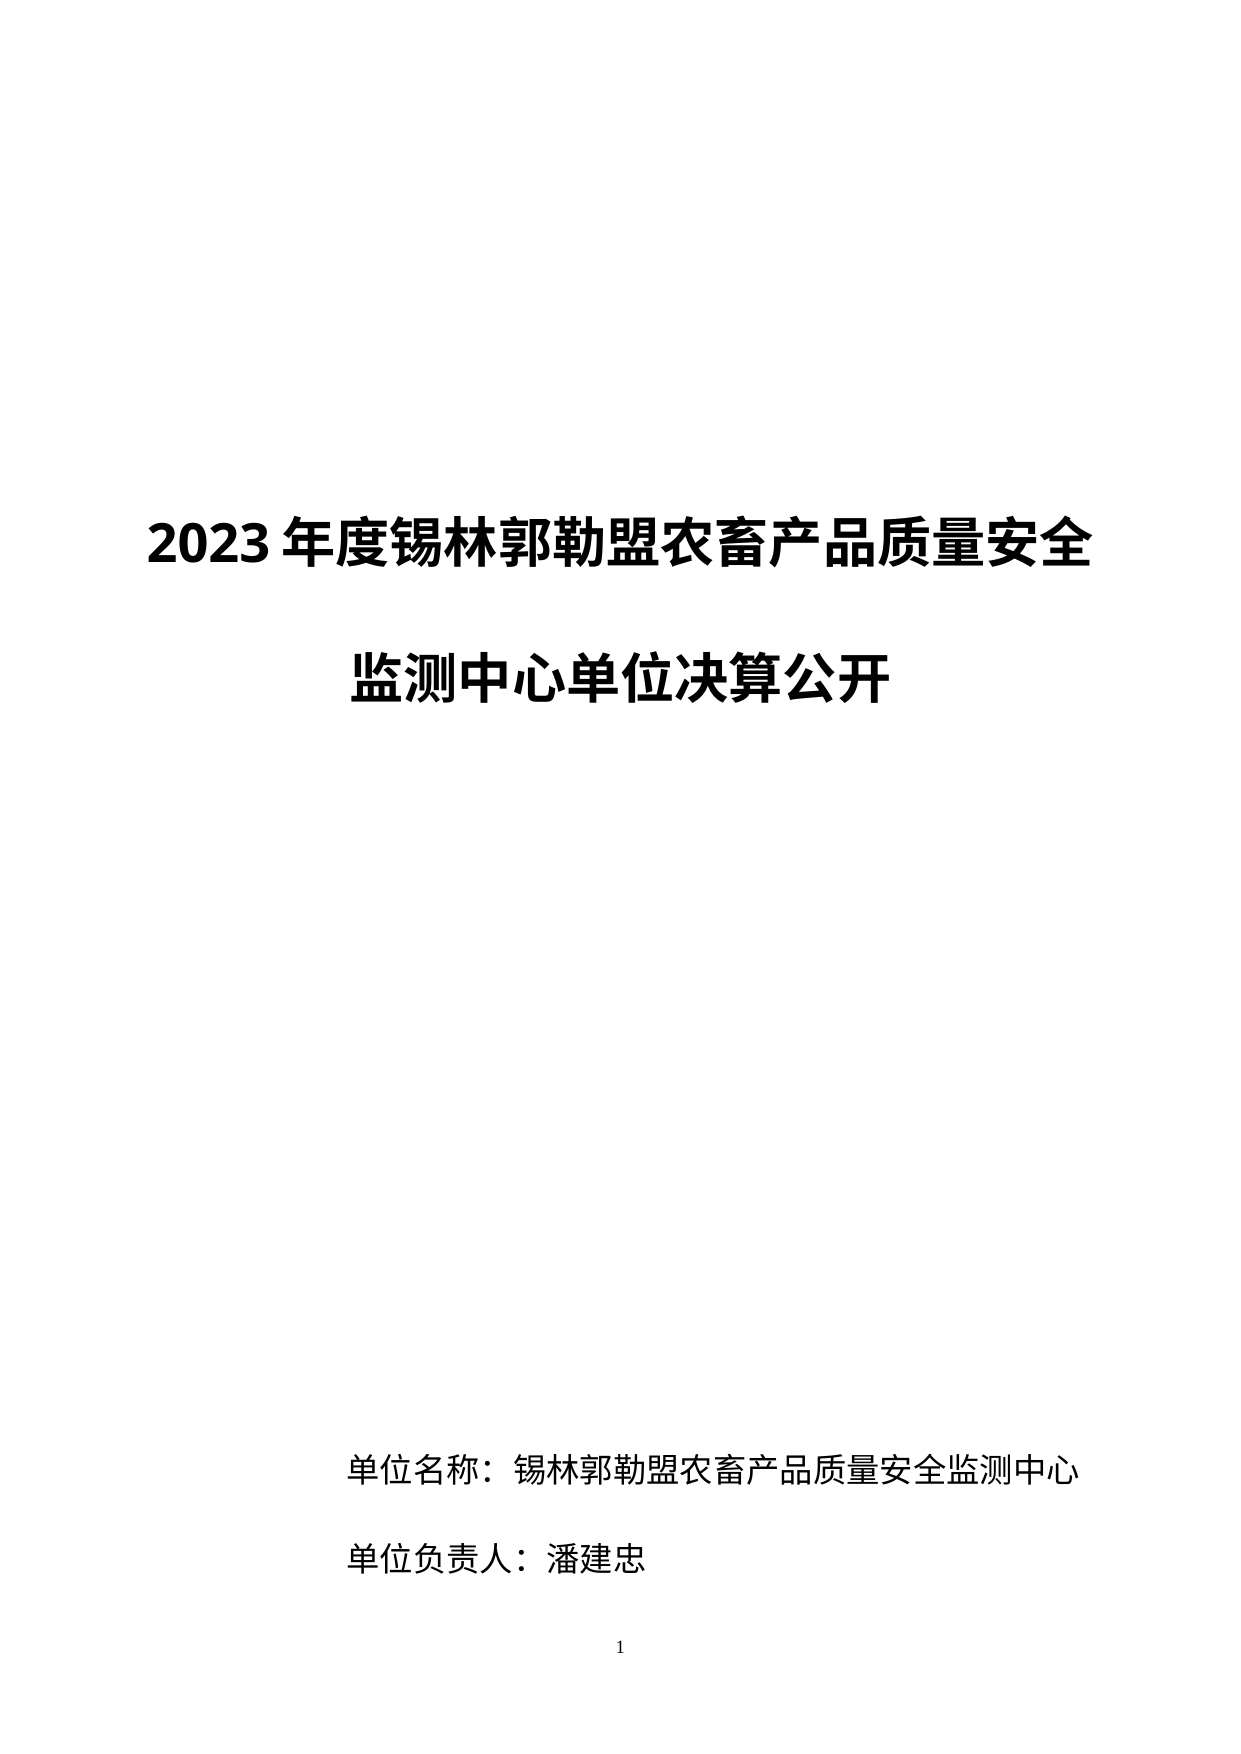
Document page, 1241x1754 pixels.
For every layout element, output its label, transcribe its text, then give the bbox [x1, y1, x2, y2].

text 单位名称：锡林郭勒盟农畜产品质量安全监测中心 [113, 1435, 1127, 1500]
text 监测中心单位决算公开 [113, 627, 1127, 724]
text 2023年度锡林郭勒盟农畜产品质量安全 [113, 490, 1127, 587]
text 单位负责人：潘建忠 [113, 1524, 1127, 1589]
